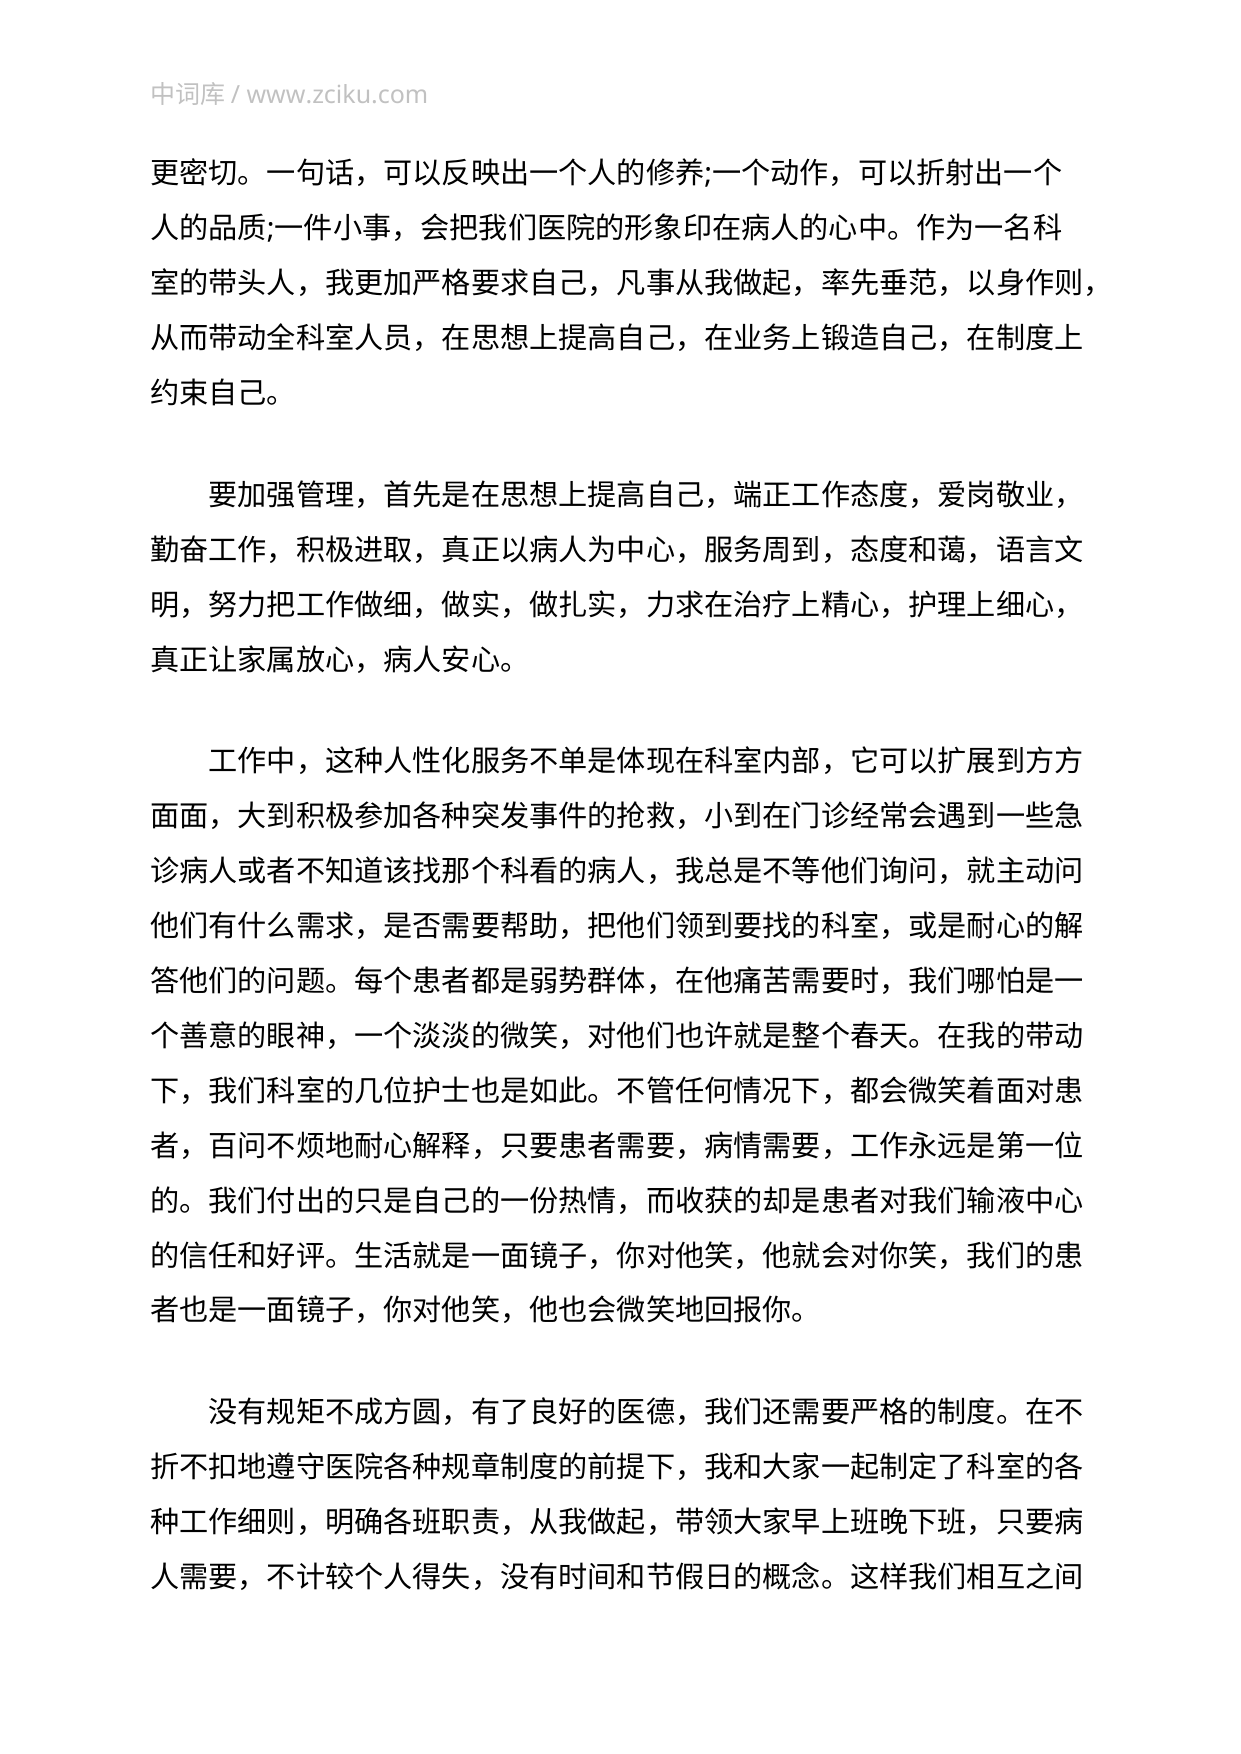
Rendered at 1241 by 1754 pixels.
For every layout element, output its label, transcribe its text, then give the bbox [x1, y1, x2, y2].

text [150, 150, 1090, 412]
text 要加强管理，首先是在思想上提高自己，端正工作态度，爱岗敬业，勤奋工作，积极进取，真正以病人为中心，服务周到，态度和蔼，语言文明，努力把工作做细，做实，做扎实，力求在治疗上精心，护理上细心，真正让家属放心，病人安心。 [150, 472, 1090, 678]
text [150, 1389, 1090, 1596]
text 工作中，这种人性化服务不单是体现在科室内部，它可以扩展到方方面面，大到积极参加各种突发事件的抢救，小到在门诊经常会遇到一些急诊病人或者不知道该找那个科看的病人，我总是不等他们询问，就主动问他们有什么需求，是否需要帮助，把他们领到要找的科室，或是耐心的解答他们的问题。每个患者都是弱势群体，在他痛苦需要时，我们哪怕是一个善意的眼神，一个淡淡的微笑，对他们也许就是整个春天。在我的带动下，我们科室的几位护士也是如此。不管任何情况下，都会微笑着面对患者，百问不烦地耐心解释，只要患者需要，病情需要，工作永远是第一位的。我们付出的只是自己的一份热情，而收获的却是患者对我们输液中心的信任和好评。生活就是一面镜子，你对他笑，他就会对你笑，我们的患者也是一面镜子，你对他笑，他也会微笑地回报你。 [150, 738, 1090, 1329]
